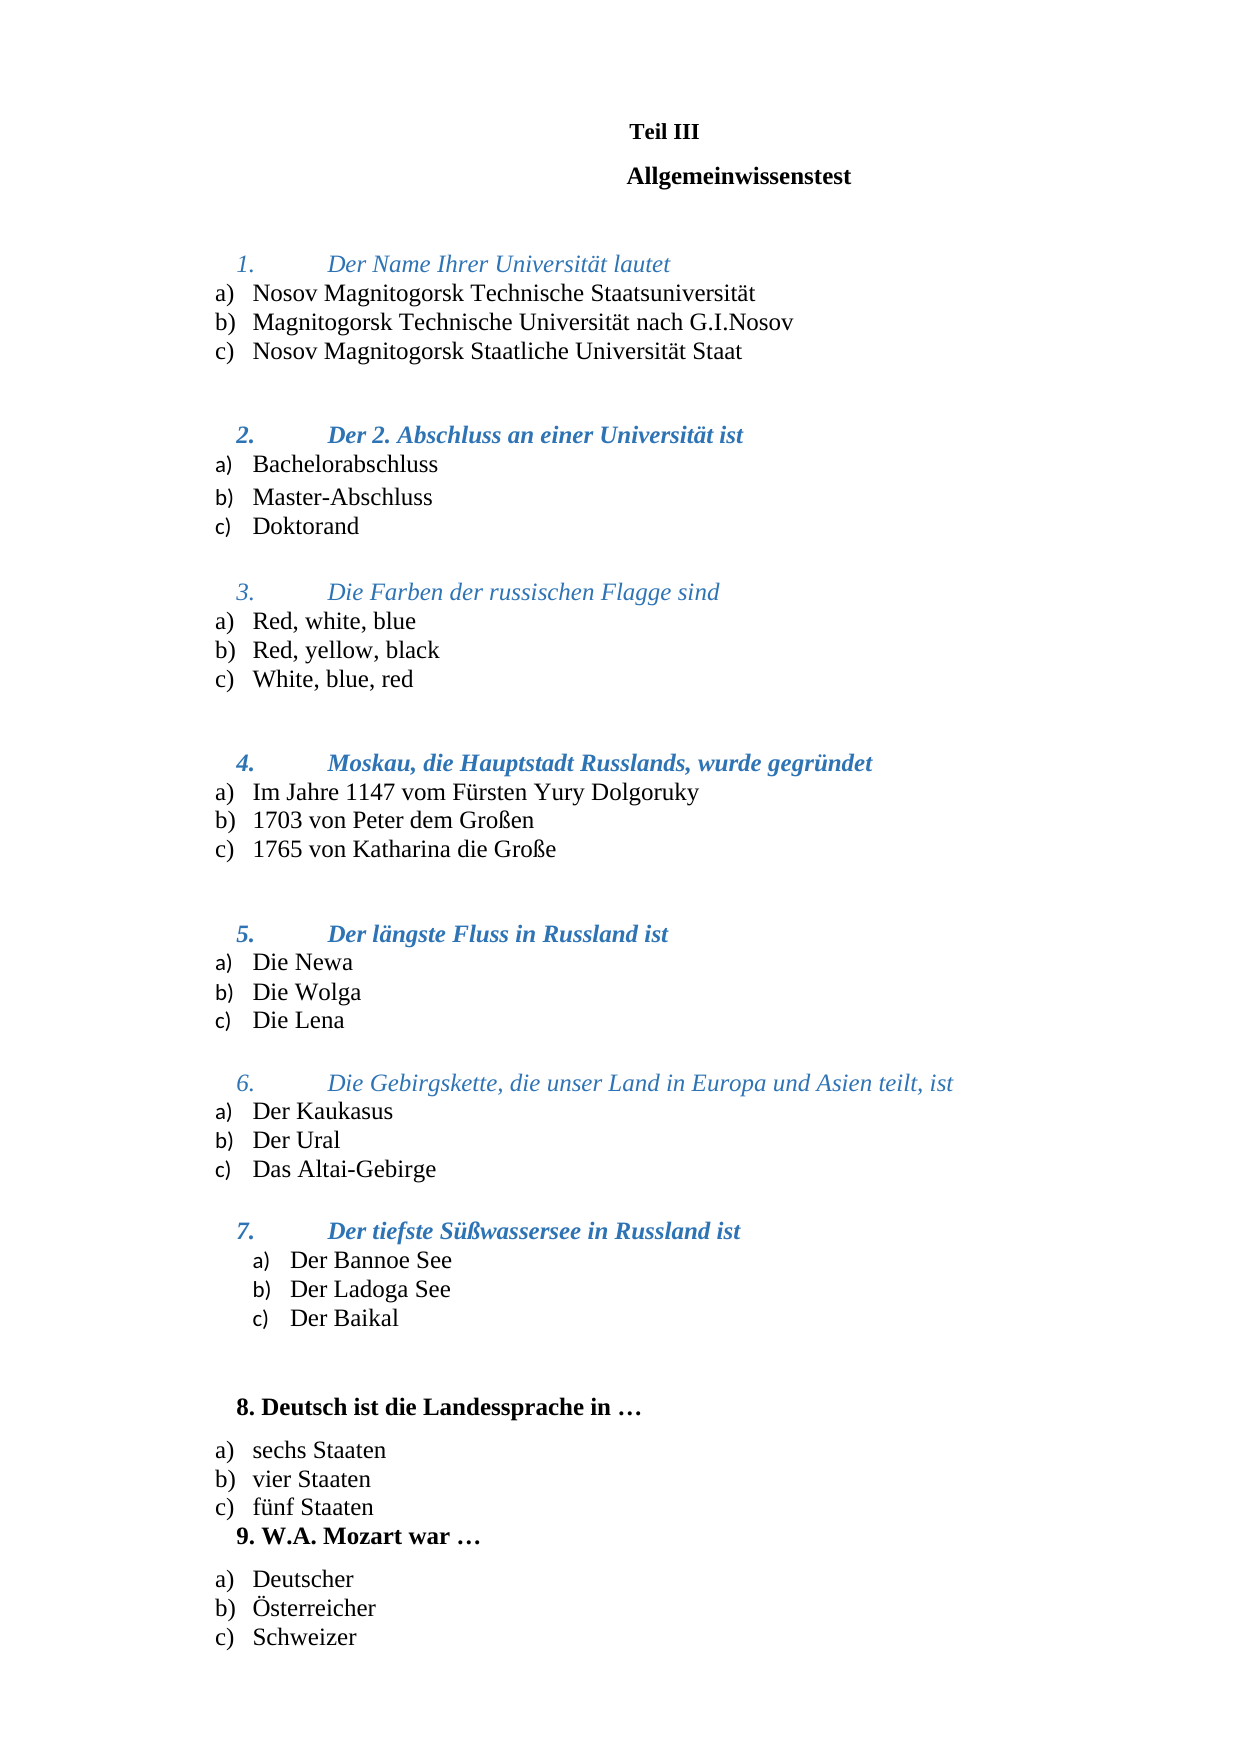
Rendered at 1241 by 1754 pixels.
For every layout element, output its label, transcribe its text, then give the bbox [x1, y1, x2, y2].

list 1703 von Peter dem Großen [215, 806, 1152, 834]
list Allgemeinwissenstest [252, 161, 1152, 189]
list sechs Staaten [215, 1435, 1152, 1464]
list vier Staaten [215, 1464, 1152, 1492]
list fünf Staaten [215, 1492, 1152, 1521]
list Die Newa [215, 947, 1152, 977]
list Bachelorabschluss [215, 449, 1152, 478]
list Deutscher [215, 1564, 1152, 1593]
subtitle 3. Die Farben der russischen Flagge sind [177, 577, 1152, 606]
subtitle 1. Der Name Ihrer Universität lautet [177, 249, 1152, 278]
subtitle 5. Der längste Fluss in Russland ist [177, 919, 1152, 947]
list Red, yellow, black [215, 635, 1152, 664]
list Der Kaukasus [215, 1096, 1152, 1125]
list Red, white, blue [215, 606, 1152, 635]
list Das Altai-Gebirge [215, 1154, 1152, 1183]
text 9. W.A. Mozart war … [177, 1521, 1152, 1550]
subtitle 7. Der tiefste Süßwassersee in Russland ist [177, 1216, 1152, 1245]
list Der Baikal [252, 1303, 1151, 1332]
list Die Wolga [215, 977, 1152, 1006]
list 1765 von Katharina die Große [215, 834, 1152, 863]
list Schweizer [215, 1622, 1152, 1651]
list Doktorand [215, 511, 1152, 540]
list Magnitogorsk Technische Universität nach G.I.Nosov [215, 307, 1152, 336]
list White, blue, red [215, 664, 1152, 692]
list Der Bannoe See [252, 1245, 1151, 1274]
list Österreicher [215, 1593, 1152, 1622]
list Die Lena [215, 1006, 1152, 1035]
list Nosov Magnitogorsk Staatliche Universität Staat [215, 336, 1152, 364]
list Nosov Magnitogorsk Technische Staatsuniversität [215, 278, 1152, 307]
subtitle 4. Moskau, die Hauptstadt Russlands, wurde gegründet [177, 748, 1152, 777]
list Der Ladoga See [252, 1274, 1151, 1303]
subtitle 2. Der 2. Abschluss an einer Universität ist [177, 420, 1152, 449]
text 8. Deutsch ist die Landessprache in … [177, 1392, 1152, 1421]
list Im Jahre 1147 vom Fürsten Yury Dolgoruky [215, 777, 1152, 806]
list Der Ural [215, 1125, 1152, 1154]
subtitle 6. Die Gebirgskette, die unser Land in Europa und Asien teilt, ist [177, 1068, 1152, 1096]
text Teil III [177, 118, 1152, 144]
list Master-Abschluss [215, 482, 1152, 511]
